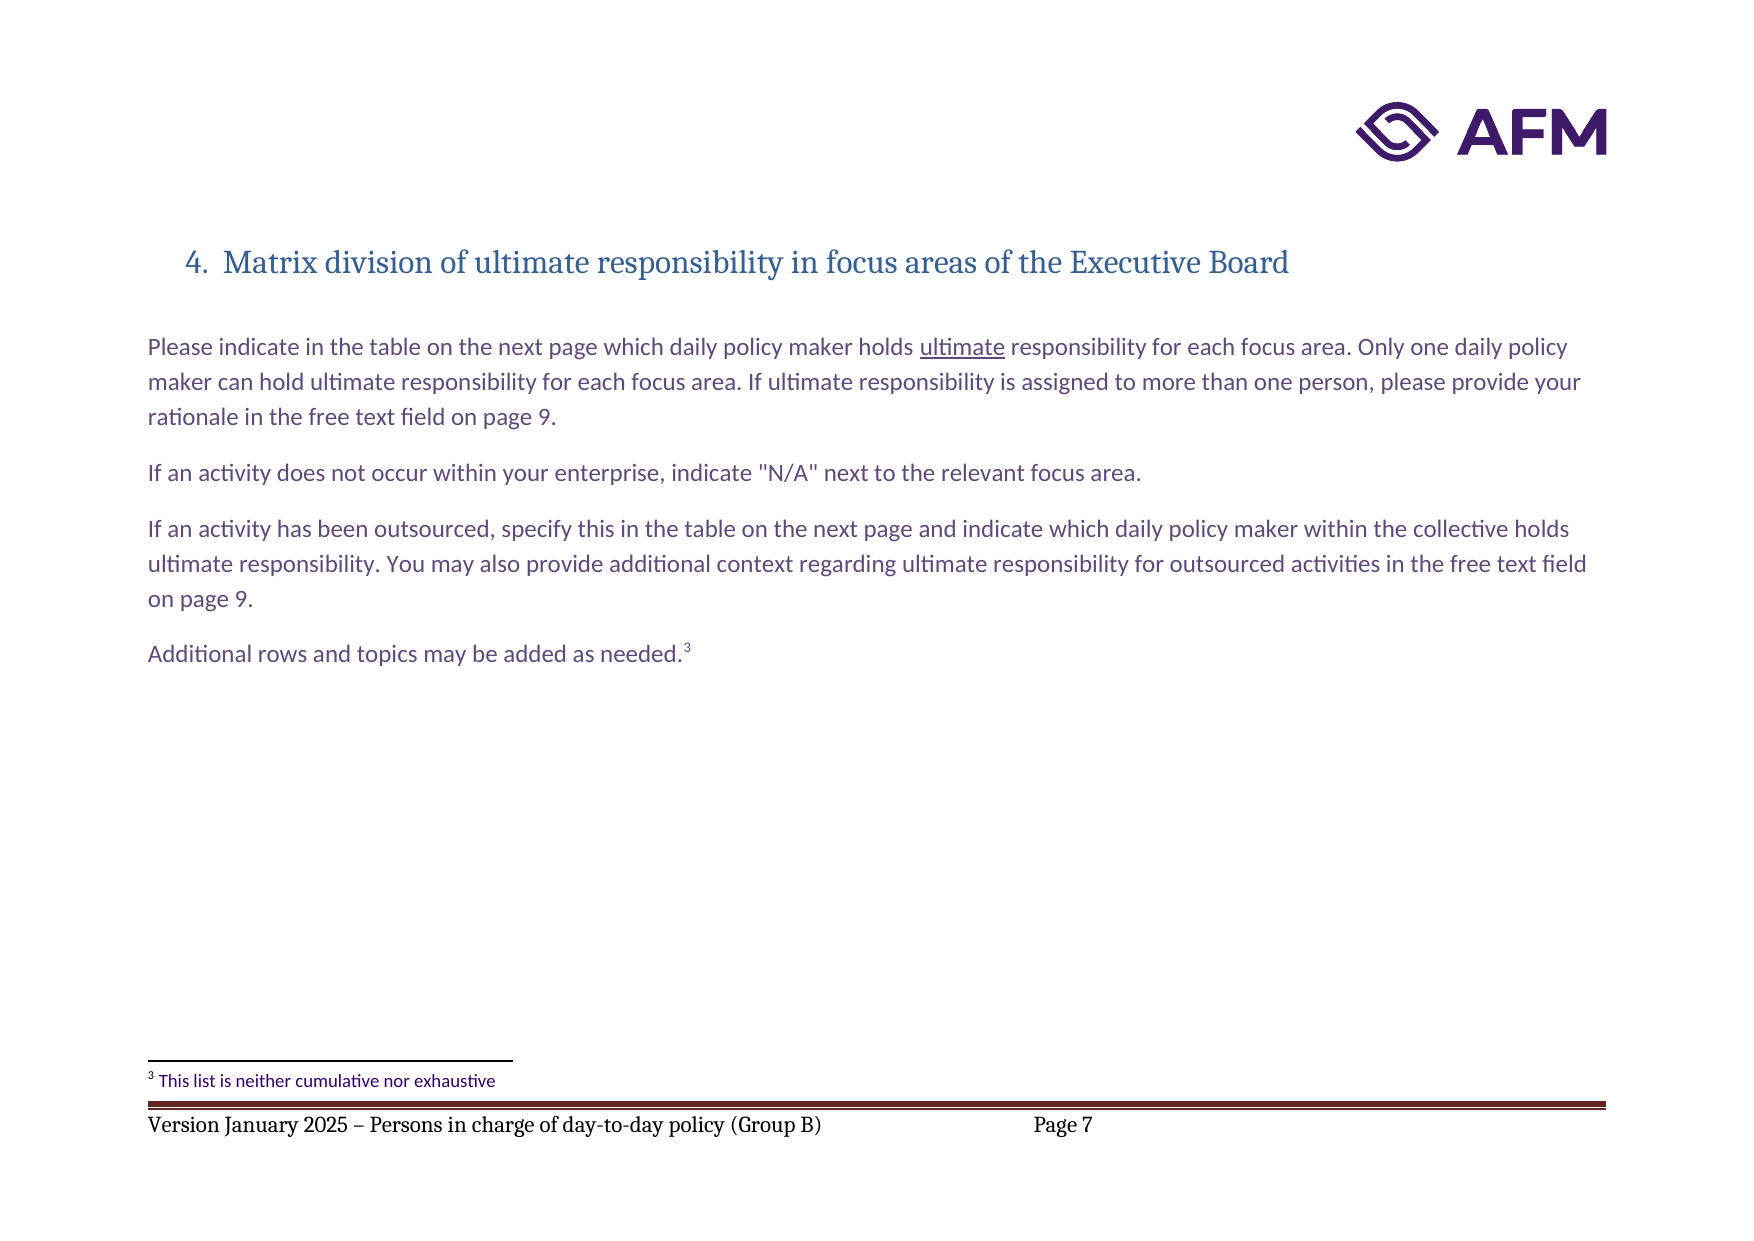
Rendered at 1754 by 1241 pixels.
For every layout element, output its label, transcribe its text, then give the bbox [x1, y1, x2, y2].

text Please indicate in the table on the next page which daily policy maker holds ultimate responsibility for each focus area. Only one daily policy maker can hold ultimate responsibility for each focus area. If ultimate responsibility is assigned to more than one person, please provide your rationale in the free text field on page 9. [148, 331, 1606, 432]
picture [1355, 101, 1607, 162]
subtitle Matrix division of ultimate responsibility in focus areas of the Executive Board [185, 243, 1606, 325]
text If an activity has been outsourced, specify this in the table on the next page and indicate which daily policy maker within the collective holds ultimate responsibility. You may also provide additional context regarding ultimate responsibility for outsourced activities in the free text field on page 9. [148, 513, 1606, 613]
text If an activity does not occur within your enterprise, indicate "N/A" next to the relevant focus area. [148, 457, 1606, 487]
text Additional rows and topics may be added as needed. [148, 639, 1606, 669]
